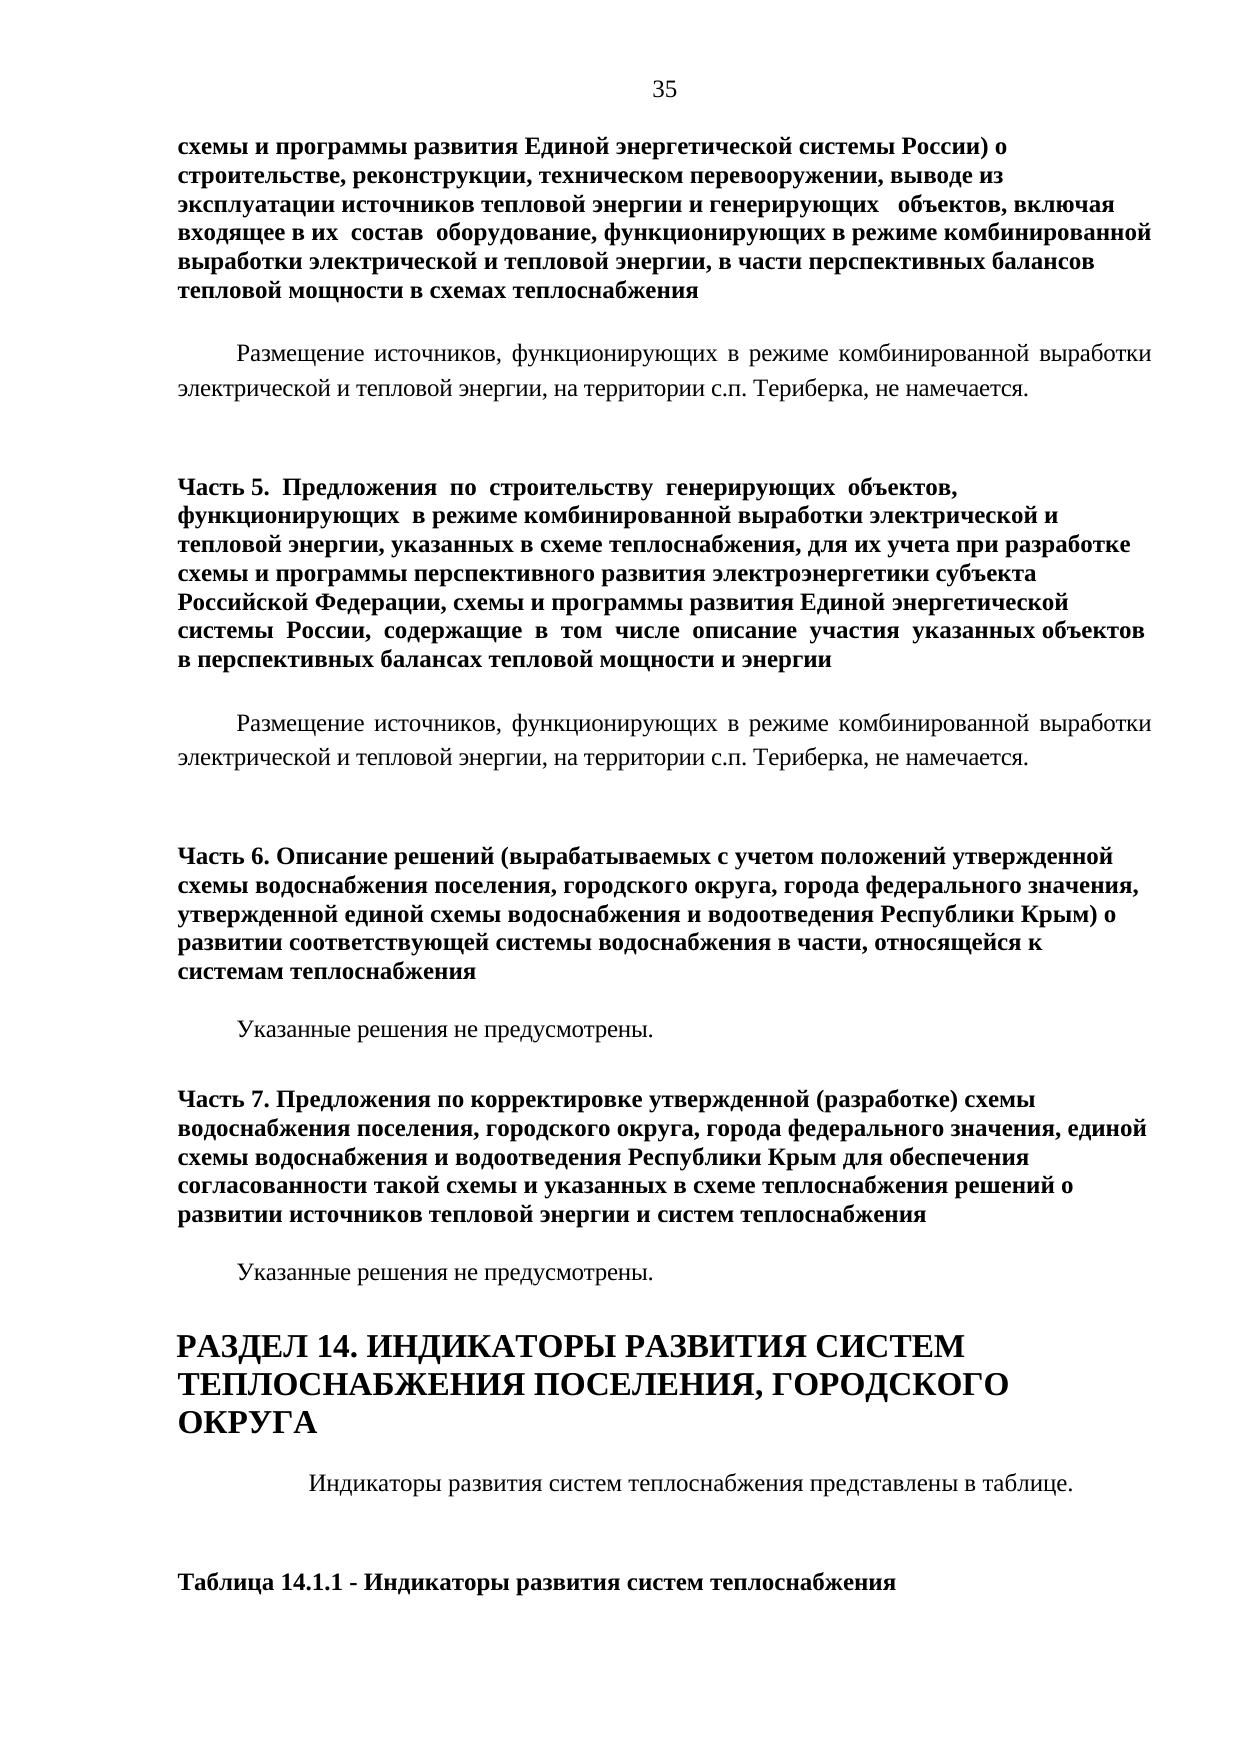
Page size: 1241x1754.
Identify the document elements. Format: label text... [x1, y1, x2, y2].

subtitle Часть 5. Предложения по строительству генерирующих объектов, функционирующих в режиме комбинированной выработки электрической и тепловой энергии, указанных в схеме теплоснабжения, для их учета при разработке схемы и программы перспективного развития электроэнергетики субъекта Российской Федерации, схемы и программы развития Единой энергетической системы России, содержащие в том числе описание участия указанных объектов в перспективных балансах тепловой мощности и энергии [177, 472, 1152, 673]
subtitle Часть 7. Предложения по корректировке утвержденной (разработке) схемы водоснабжения поселения, городского округа, города федерального значения, единой схемы водоснабжения и водоотведения Республики Крым для обеспечения согласованности такой схемы и указанных в схеме теплоснабжения решений о развитии источников тепловой энергии и систем теплоснабжения [177, 1084, 1152, 1228]
text Размещение источников, функционирующих в режиме комбинированной выработки электрической и тепловой энергии, на территории с.п. Териберка, не намечается. [177, 338, 1152, 401]
text Таблица 14.1.1 - Индикаторы развития систем теплоснабжения [177, 1567, 1152, 1596]
text Указанные решения не предусмотрены. [177, 1014, 1152, 1042]
subtitle РАЗДЕЛ 14. ИНДИКАТОРЫ РАЗВИТИЯ СИСТЕМ ТЕПЛОСНАБЖЕНИЯ ПОСЕЛЕНИЯ, ГОРОДСКОГО ОКРУГА [176, 1326, 1152, 1441]
text Размещение источников, функционирующих в режиме комбинированной выработки электрической и тепловой энергии, на территории с.п. Териберка, не намечается. [177, 708, 1152, 771]
text Указанные решения не предусмотрены. [177, 1257, 1152, 1285]
text Индикаторы развития систем теплоснабжения представлены в таблице. [249, 1470, 1152, 1497]
subtitle Часть 6. Описание решений (вырабатываемых с учетом положений утвержденной схемы водоснабжения поселения, городского округа, города федерального значения, утвержденной единой схемы водоснабжения и водоотведения Республики Крым) о развитии соответствующей системы водоснабжения в части, относящейся к системам теплоснабжения [177, 841, 1152, 985]
